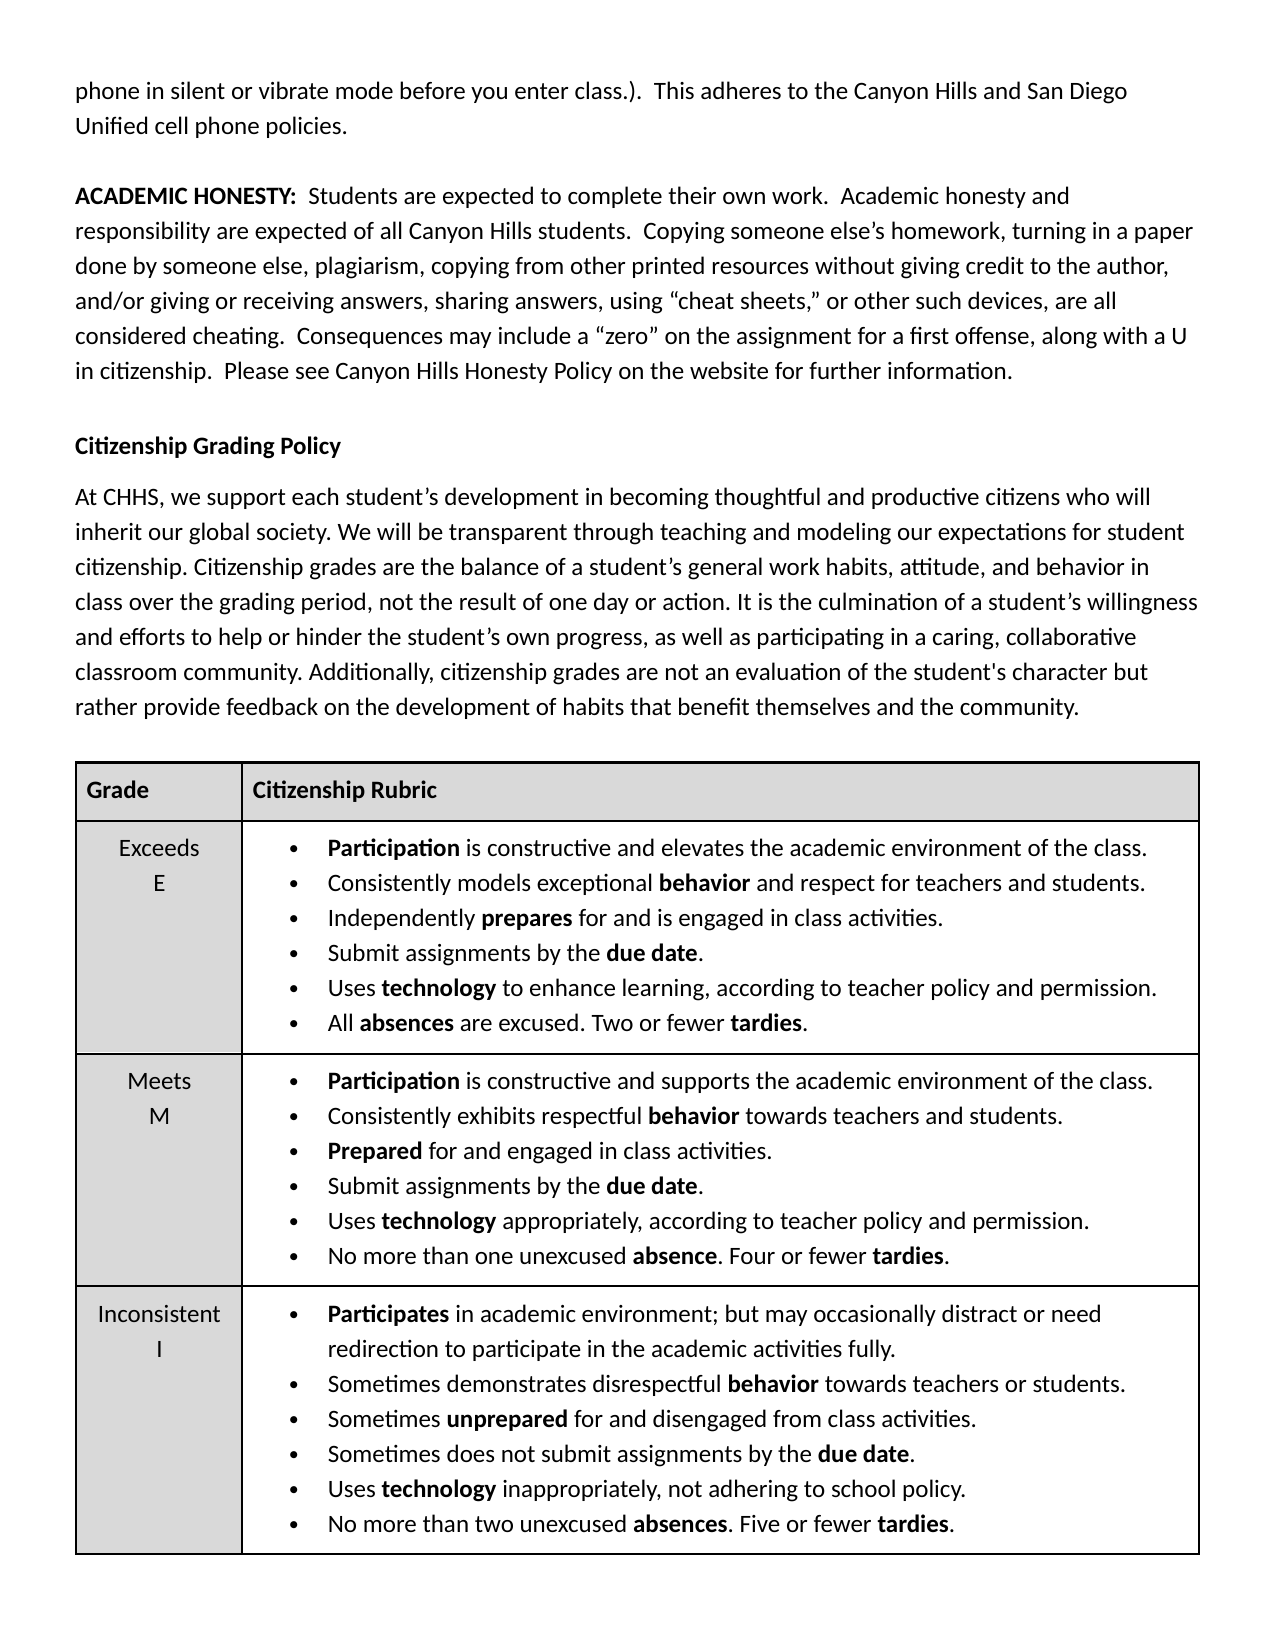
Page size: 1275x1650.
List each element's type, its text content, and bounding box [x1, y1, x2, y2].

table_cell Participates in academic environment; but may occasionally distract or need redirection to participate in the academic activities fully. Sometimes demonstrates disrespectful behavior towards teachers or students. Sometimes unprepared for and disengaged from class activities. Sometimes does not submit assignments by the due date. Uses technology inappropriately, not adhering to school policy. No more than two unexcused absences. Five or fewer tardies. [243, 1287, 1198, 1553]
text Citizenship Grading Policy [75, 430, 1200, 460]
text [75, 75, 1200, 141]
table_cell Exceeds E [77, 822, 241, 1052]
table_cell Participation is constructive and elevates the academic environment of the class. Consistently models exceptional behavior and respect for teachers and students. Independently prepares for and is engaged in class activities. Submit assignments by the due date. Uses technology to enhance learning, according to teacher policy and permission. All absences are excused. Two or fewer tardies. [243, 822, 1198, 1052]
table_cell Participation is constructive and supports the academic environment of the class. Consistently exhibits respectful behavior towards teachers and students. Prepared for and engaged in class activities. Submit assignments by the due date. Uses technology appropriately, according to teacher policy and permission. No more than one unexcused absence. Four or fewer tardies. [243, 1055, 1198, 1285]
table_header Citizenship Rubric [243, 764, 1198, 820]
text ACADEMIC HONESTY: Students are expected to complete their own work. Academic honesty and responsibility are expected of all Canyon Hills students. Copying someone else’s homework, turning in a paper done by someone else, plagiarism, copying from other printed resources without giving credit to the author, and/or giving or receiving answers, sharing answers, using “cheat sheets,” or other such devices, are all considered cheating. Consequences may include a “zero” on the assignment for a first offense, along with a U in citizenship. Please see Canyon Hills Honesty Policy on the website for further information. [75, 180, 1200, 425]
table_header Grade [77, 764, 241, 820]
table_cell Inconsistent I [77, 1287, 241, 1553]
text At CHHS, we support each student’s development in becoming thoughtful and productive citizens who will inherit our global society. We will be transparent through teaching and modeling our expectations for student citizenship. Citizenship grades are the balance of a student’s general work habits, attitude, and behavior in class over the grading period, not the result of one day or action. It is the culmination of a student’s willingness and efforts to help or hinder the student’s own progress, as well as participating in a caring, collaborative classroom community. Additionally, citizenship grades are not an evaluation of the student's character but rather provide feedback on the development of habits that benefit themselves and the community. [75, 481, 1200, 722]
table_cell Meets M [77, 1055, 241, 1285]
